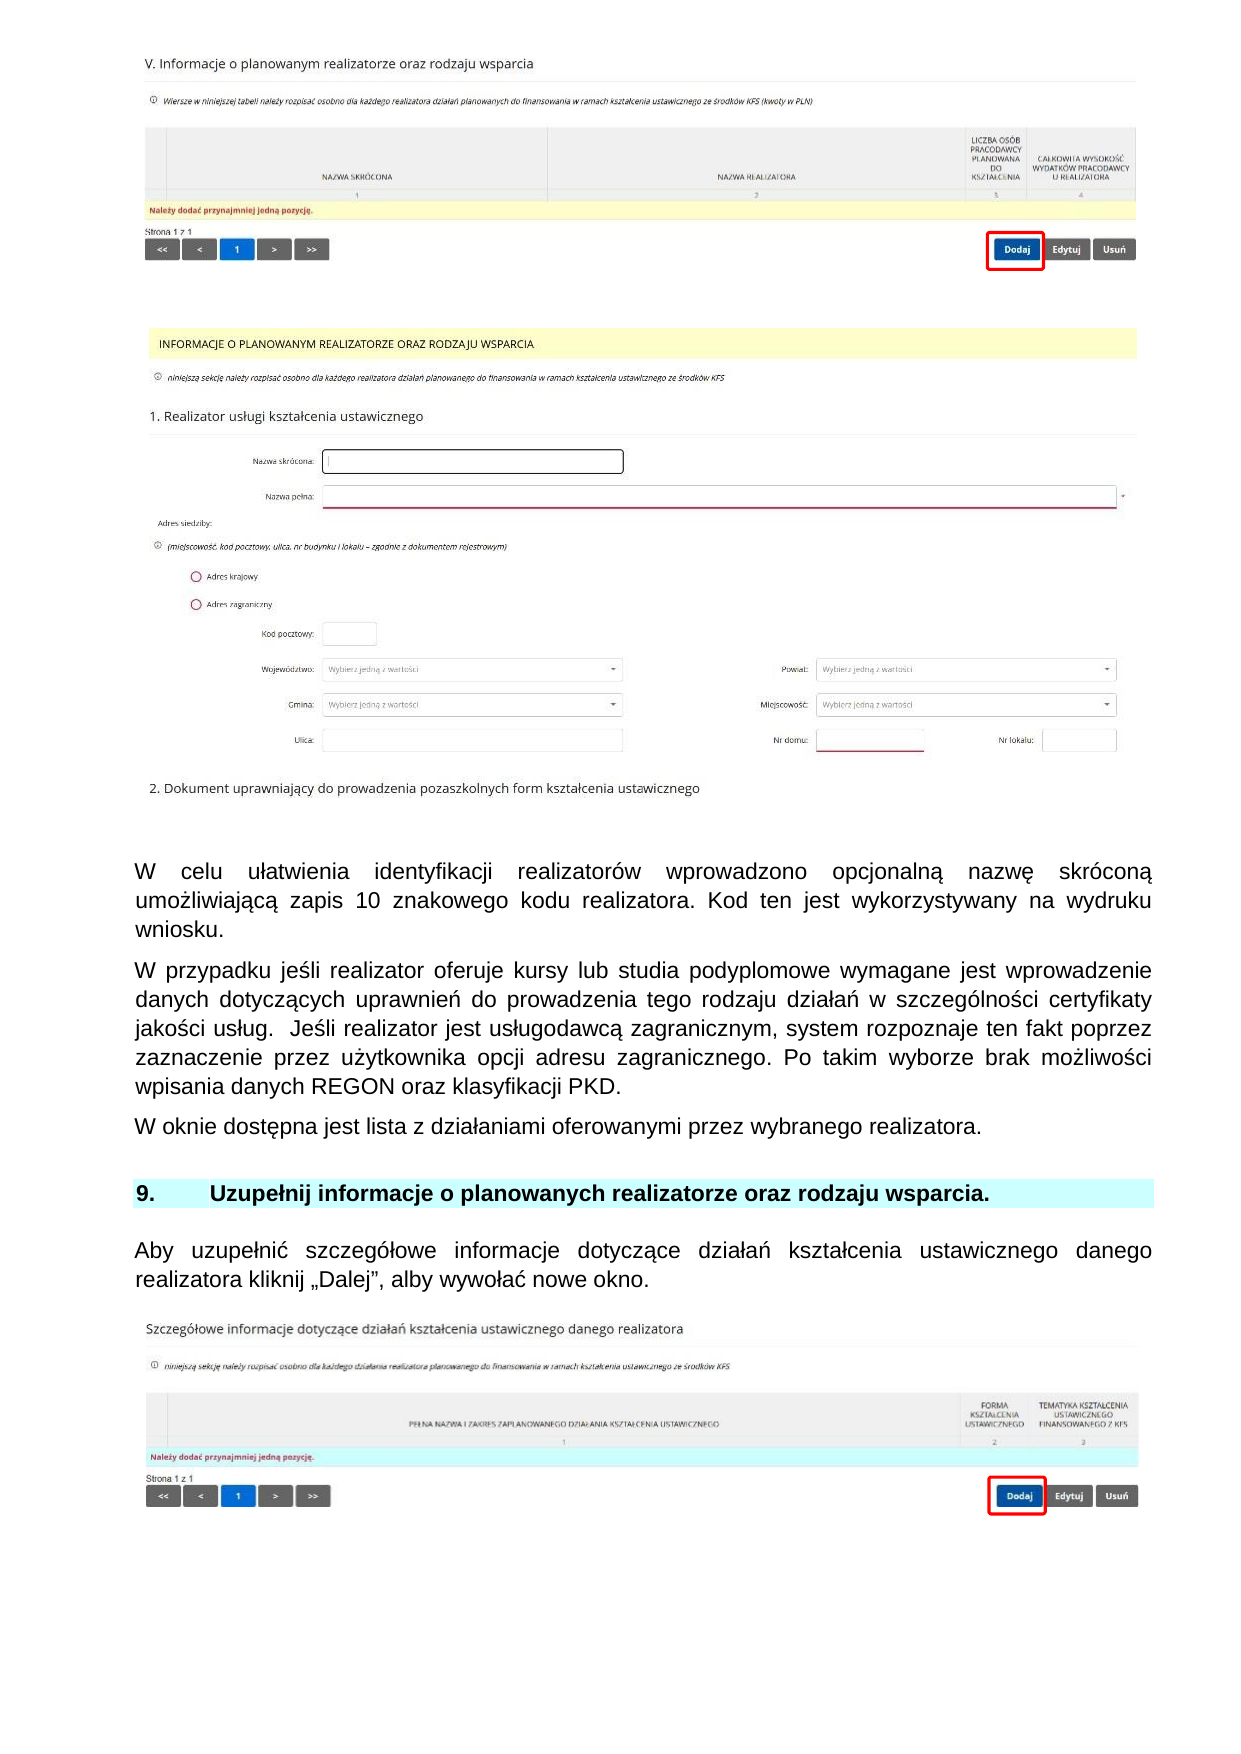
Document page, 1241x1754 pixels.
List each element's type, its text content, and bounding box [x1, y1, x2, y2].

picture [149, 328, 1137, 798]
text W celu ułatwienia identyfikacji realizatorów wprowadzono opcjonalną nazwę skróconą umożliwiającą zapis 10 znakowego kodu realizatora. Kod ten jest wykorzystywany na wydruku wniosku. [134, 858, 1153, 942]
text W przypadku jeśli realizator oferuje kursy lub studia podyplomowe wymagane jest wprowadzenie danych dotyczących uprawnień do prowadzenia tego rodzaju działań w szczególności certyfikaty jakości usług. Jeśli realizator jest usługodawcą zagranicznym, system rozpoznaje ten fakt poprzez zaznaczenie przez użytkownika opcji adresu zagranicznego. Po takim wyborze brak możliwości wpisania danych REGON oraz klasyfikacji PKD. [134, 957, 1153, 1099]
picture [991, 1479, 1043, 1507]
picture [144, 58, 1136, 261]
picture [989, 235, 1041, 261]
text Aby uzupełnić szczegółowe informacje dotyczące działań kształcenia ustawicznego danego realizatora kliknij „Dalej”, alby wywołać nowe okno. [134, 1237, 1153, 1292]
picture [146, 1323, 1139, 1507]
text W oknie dostępna jest lista z działaniami oferowanymi przez wybranego realizatora. [134, 1113, 1153, 1139]
table_header 9. [133, 1179, 209, 1208]
table_header Uzupełnij informacje o planowanych realizatorze oraz rodzaju wsparcia. [210, 1179, 1154, 1208]
